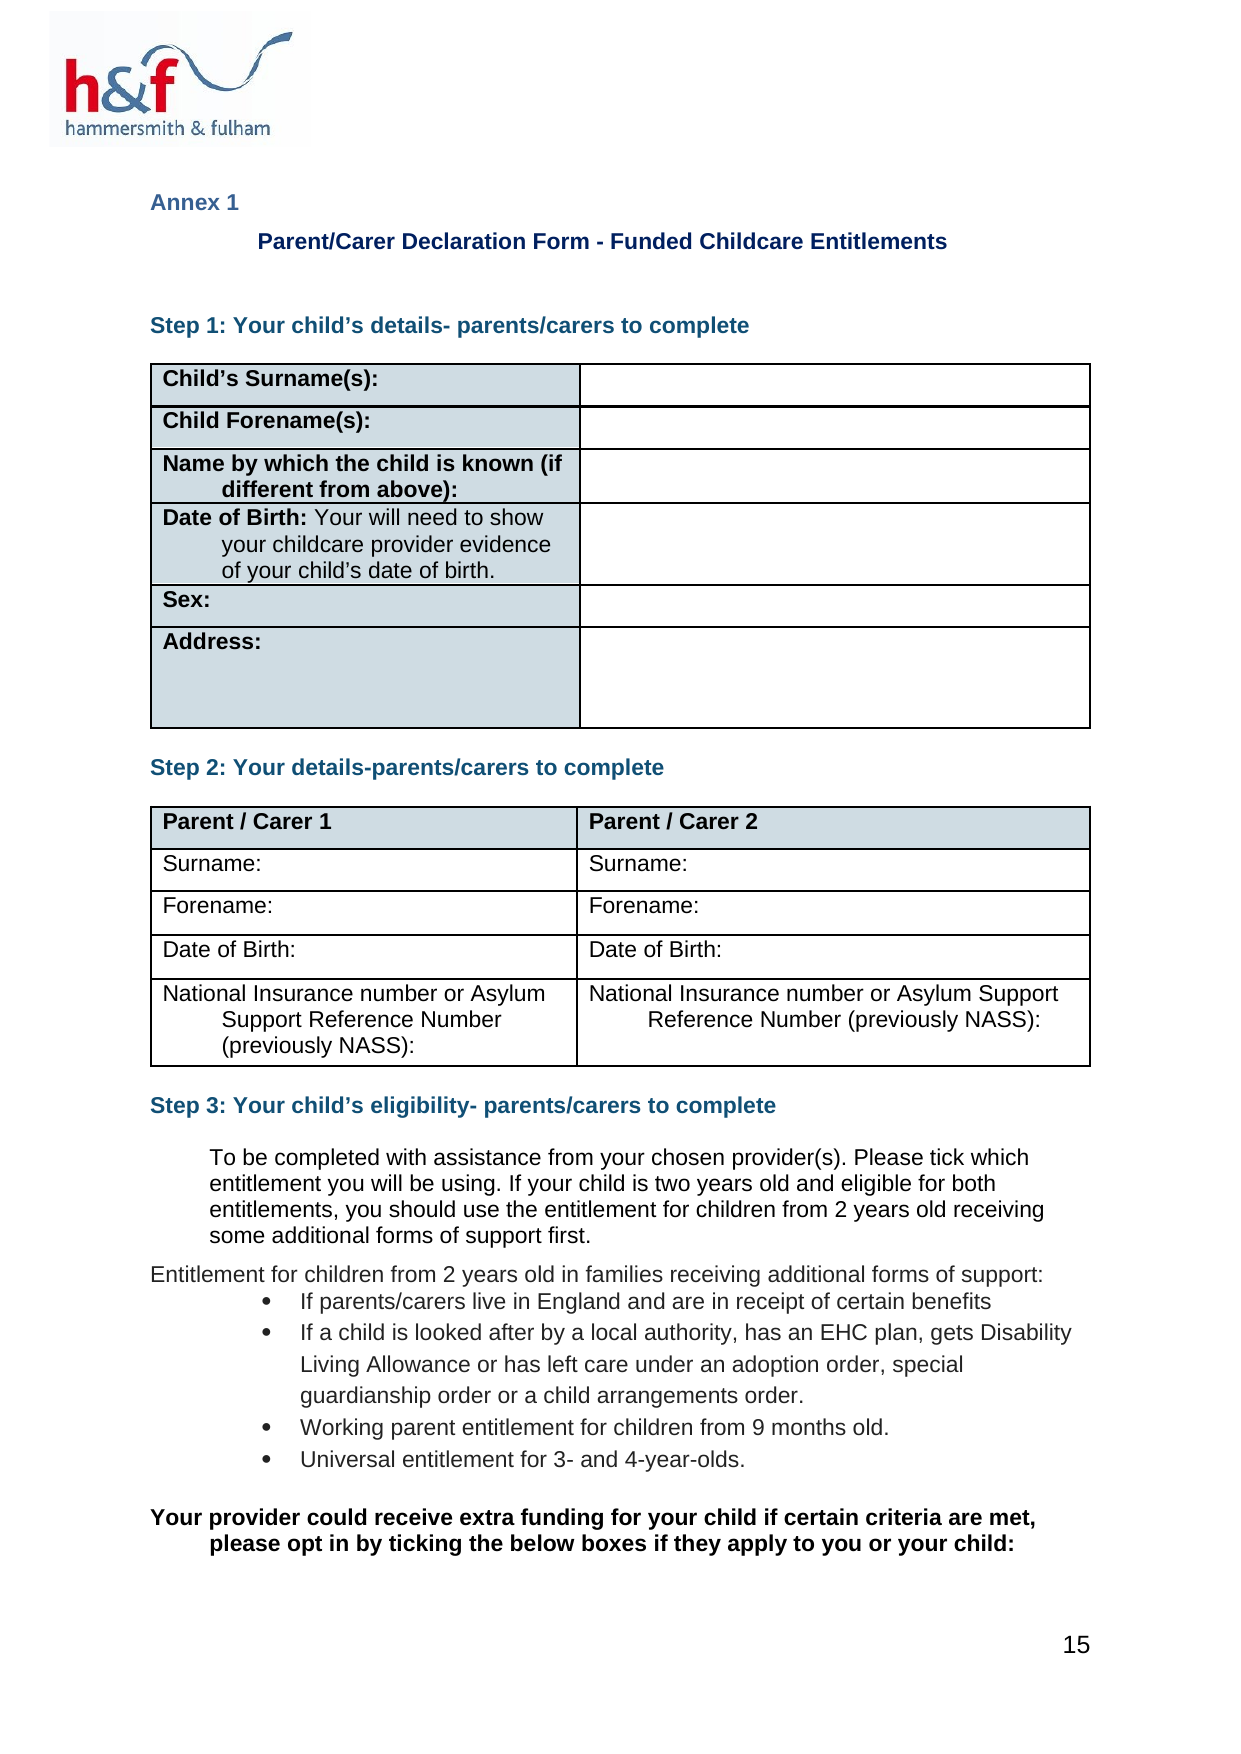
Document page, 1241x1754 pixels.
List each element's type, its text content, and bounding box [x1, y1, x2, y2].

text Step 1: Your child’s details- parents/carers to complete [150, 312, 1090, 338]
table_cell [581, 450, 1089, 502]
table_cell Forename: [152, 892, 576, 934]
list If a child is looked after by a local authority, has an EHC plan, gets Disability Living Allowance or has left care under an adoption order, special guardianship order or a child arrangements order. [262, 1319, 1090, 1409]
table_cell Address: [152, 628, 579, 727]
list Universal entitlement for 3- and 4-year-olds. [262, 1446, 1090, 1472]
table_cell National Insurance number or Asylum Support Reference Number (previously NASS): [578, 980, 1089, 1065]
table_cell Surname: [578, 850, 1089, 890]
table_cell [581, 504, 1089, 583]
table_cell Name by which the child is known (if different from above): [152, 450, 579, 502]
table_cell Forename: [578, 892, 1089, 934]
table_cell [581, 408, 1089, 447]
list Working parent entitlement for children from 9 months old. [262, 1414, 1090, 1440]
table_cell National Insurance number or Asylum Support Reference Number (previously NASS): [152, 980, 576, 1065]
table_cell Date of Birth: [152, 936, 576, 977]
table_cell Date of Birth: Your will need to show your childcare provider evidence of your child’s date of birth. [152, 504, 579, 583]
table_cell [581, 628, 1089, 727]
text Your provider could receive extra funding for your child if certain criteria are met, please opt in by ticking the below boxes if they apply to you or your child: [150, 1503, 1090, 1556]
table_cell Child Forename(s): [152, 408, 579, 447]
text Step 2: Your details-parents/carers to complete [150, 754, 1090, 781]
table_header Parent / Carer 2 [578, 808, 1089, 848]
table_header [581, 365, 1089, 405]
table_header Parent / Carer 1 [152, 808, 576, 848]
table_cell Sex: [152, 586, 579, 626]
list If parents/carers live in England and are in receipt of certain benefits [262, 1288, 1090, 1314]
table_cell [581, 586, 1089, 626]
text Annex 1 [150, 189, 1090, 215]
text Parent/Carer Declaration Form - Funded Childcare Entitlements [150, 228, 1055, 285]
table_header Child’s Surname(s): [152, 365, 579, 405]
text Entitlement for children from 2 years old in families receiving additional forms of support: [150, 1261, 1090, 1288]
table_cell Surname: [152, 850, 576, 890]
text Step 3: Your child’s eligibility- parents/carers to complete [150, 1092, 1090, 1118]
table_cell Date of Birth: [578, 936, 1089, 977]
text To be completed with assistance from your chosen provider(s). Please tick which entitlement you will be using. If your child is two years old and eligible for both entitlements, you should use the entitlement for children from 2 years old receiving some additional forms of support first. [209, 1143, 1090, 1249]
picture [48, 11, 311, 146]
